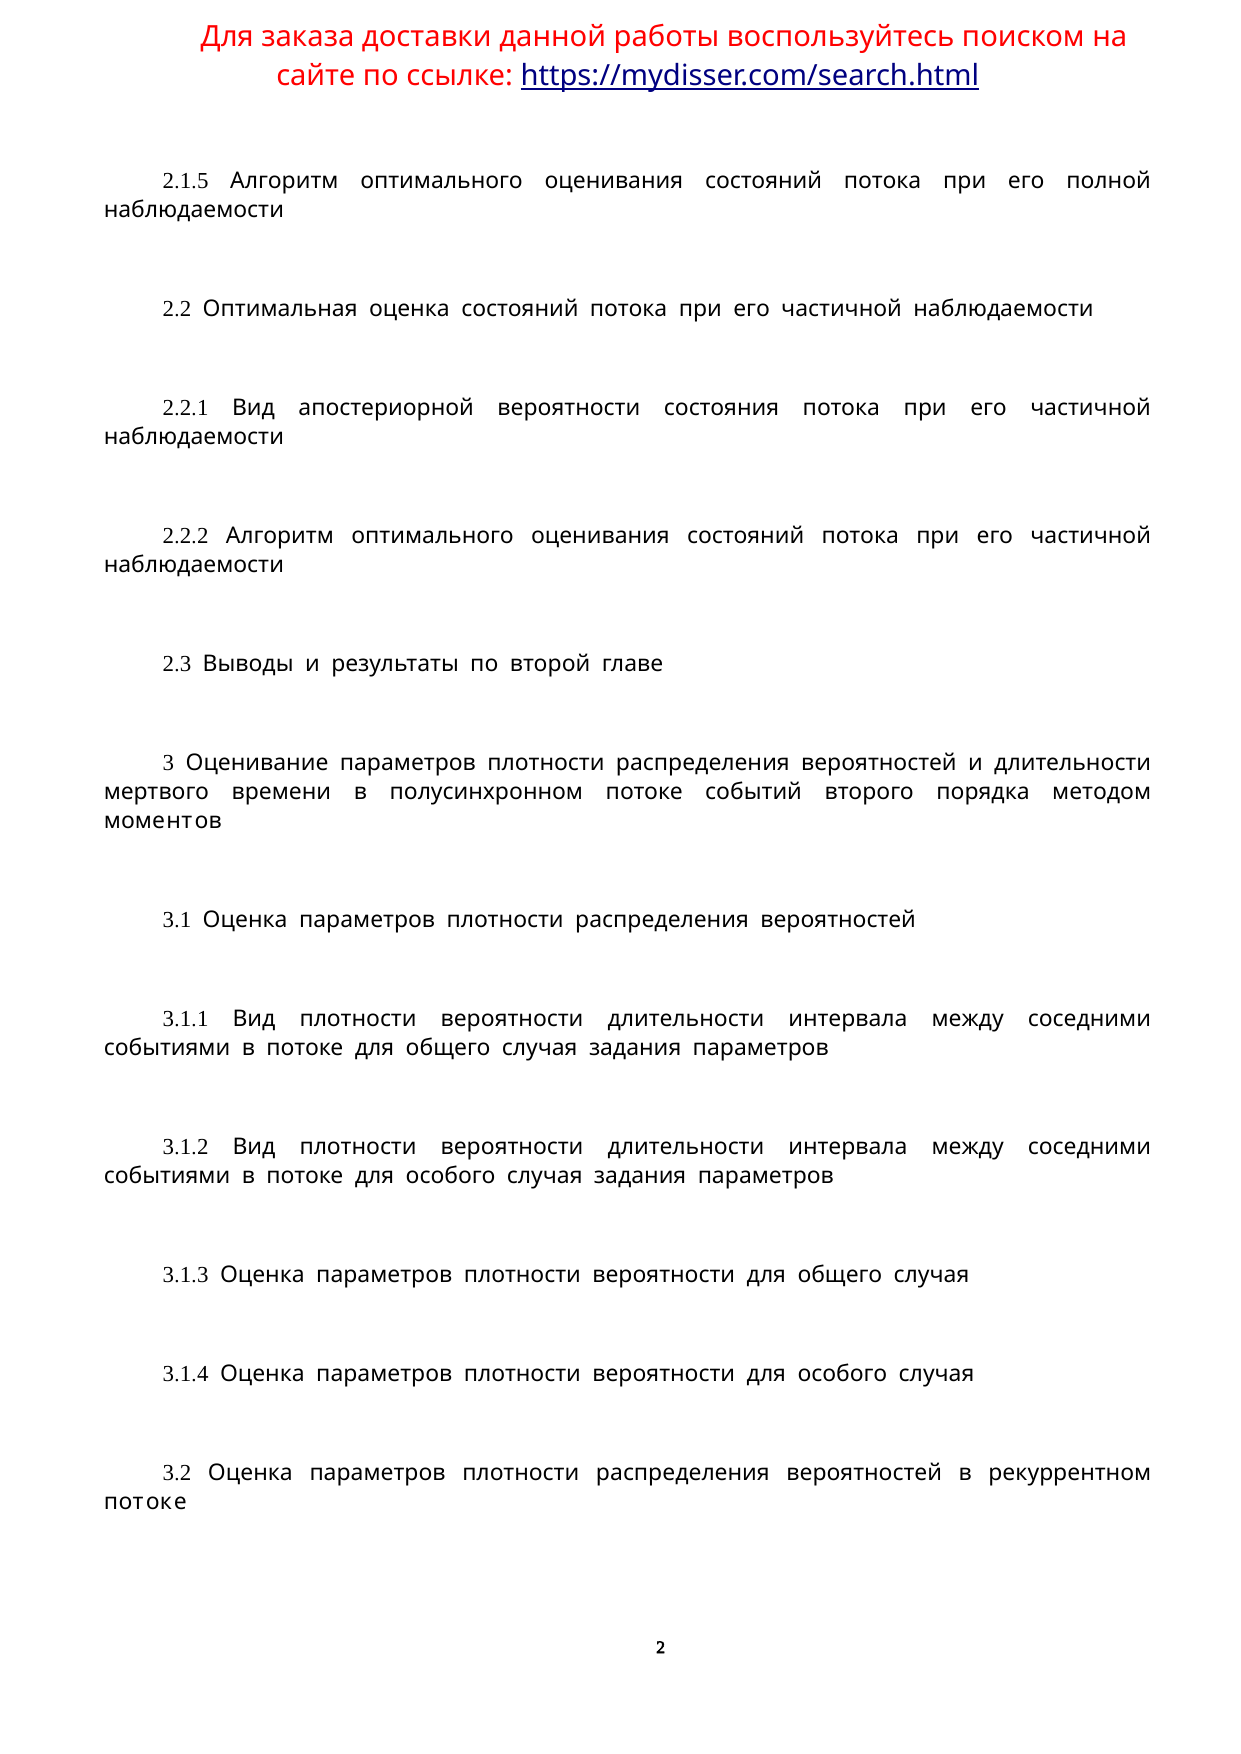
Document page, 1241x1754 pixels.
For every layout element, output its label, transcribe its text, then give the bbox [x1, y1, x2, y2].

text 3.2 Оценка параметров плотности распределения вероятностей в рекуррентном потоке [103, 1457, 1152, 1514]
text 2.2 Оптимальная оценка состояний потока при его частичной наблюдаемости [103, 292, 1152, 321]
text 3.1.3 Оценка параметров плотности вероятности для общего случая [103, 1258, 1152, 1287]
text 2.1.5 Алгоритм оптимального оценивания состояний потока при его полной наблюдаемости [103, 164, 1152, 222]
text 3.1.4 Оценка параметров плотности вероятности для особого случая [103, 1357, 1152, 1386]
text 2.2.2 Алгоритм оптимального оценивания состояний потока при его частичной наблюдаемости [103, 519, 1152, 577]
text 3.1.1 Вид плотности вероятности длительности интервала между соседними событиями в потоке для общего случая задания параметров [103, 1002, 1152, 1060]
text 3 Оценивание параметров плотности распределения вероятностей и длительности мертвого времени в полусинхронном потоке событий второго порядка методом моментов [103, 747, 1152, 833]
text 2.3 Выводы и результаты по второй главе [103, 647, 1152, 676]
text 3.1 Оценка параметров плотности распределения вероятностей [103, 903, 1152, 932]
text 3.1.2 Вид плотности вероятности длительности интервала между соседними событиями в потоке для особого случая задания параметров [103, 1130, 1152, 1188]
text 2.2.1 Вид апостериорной вероятности состояния потока при его частичной наблюдаемости [103, 392, 1152, 449]
